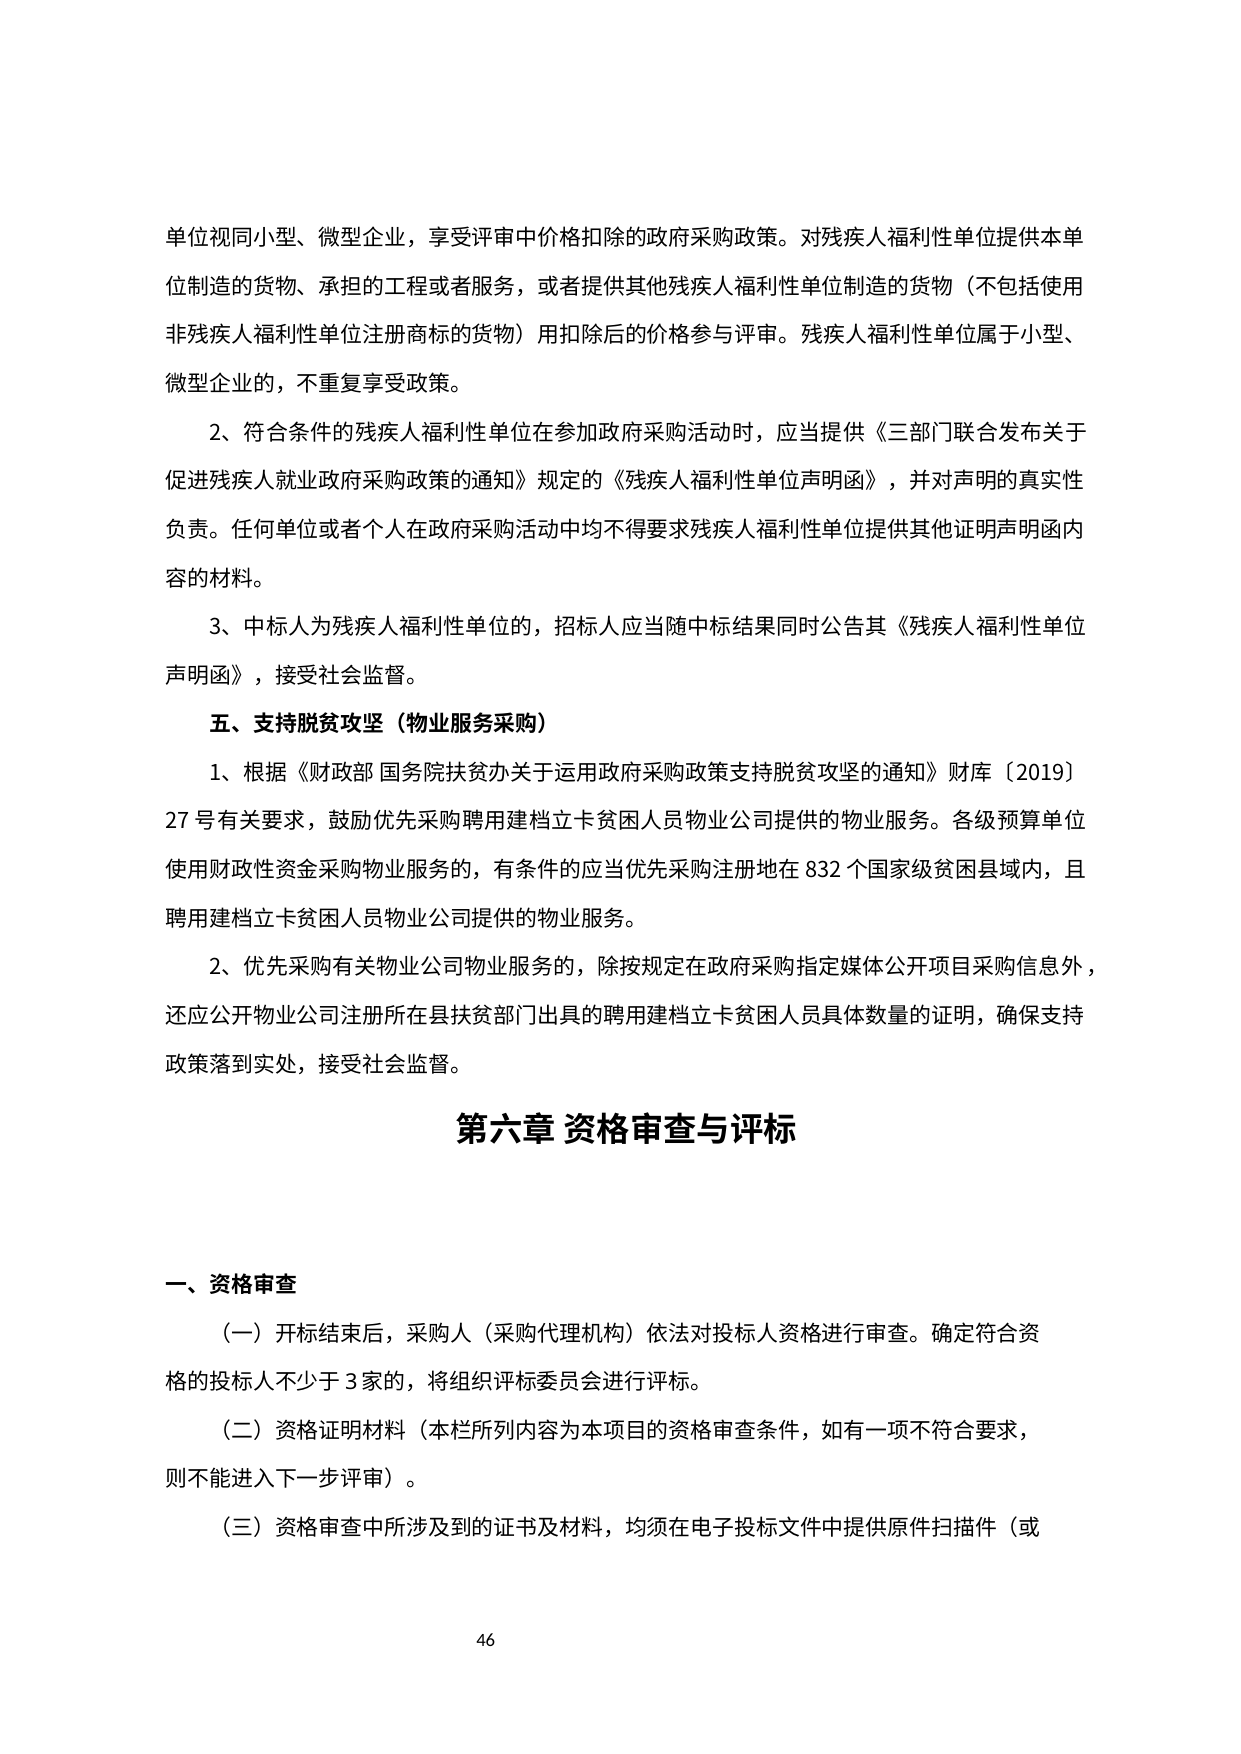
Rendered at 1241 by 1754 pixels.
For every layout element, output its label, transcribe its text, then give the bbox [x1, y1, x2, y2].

text （二）资格证明材料（本栏所列内容为本项目的资格审查条件，如有一项不符合要求，则不能进入下一步评审）。 [165, 1412, 1043, 1493]
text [165, 219, 1087, 398]
text 五、支持脱贫攻坚（物业服务采购） [165, 706, 1087, 738]
text 3、中标人为残疾人福利性单位的，招标人应当随中标结果同时公告其《残疾人福利性单位声明函》，接受社会监督。 [165, 609, 1087, 690]
text 一、资格审查 [165, 1267, 1087, 1299]
text 1、根据《财政部 国务院扶贫办关于运用政府采购政策支持脱贫攻坚的通知》财库〔2019〕27号有关要求，鼓励优先采购聘用建档立卡贫困人员物业公司提供的物业服务。各级预算单位使用财政性资金采购物业服务的，有条件的应当优先采购注册地在832个国家级贫困县域内，且聘用建档立卡贫困人员物业公司提供的物业服务。 [165, 754, 1087, 933]
text 2、符合条件的残疾人福利性单位在参加政府采购活动时，应当提供《三部门联合发布关于促进残疾人就业政府采购政策的通知》规定的《残疾人福利性单位声明函》，并对声明的真实性负责。任何单位或者个人在政府采购活动中均不得要求残疾人福利性单位提供其他证明声明函内容的材料。 [165, 414, 1087, 593]
text 第六章 资格审查与评标 [165, 1094, 1087, 1159]
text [165, 1509, 1043, 1542]
text （一）开标结束后，采购人（采购代理机构）依法对投标人资格进行审查。确定符合资格的投标人不少于3家的，将组织评标委员会进行评标。 [165, 1315, 1043, 1396]
text 2、优先采购有关物业公司物业服务的，除按规定在政府采购指定媒体公开项目采购信息外，还应公开物业公司注册所在县扶贫部门出具的聘用建档立卡贫困人员具体数量的证明，确保支持政策落到实处，接受社会监督。 [165, 949, 1087, 1079]
